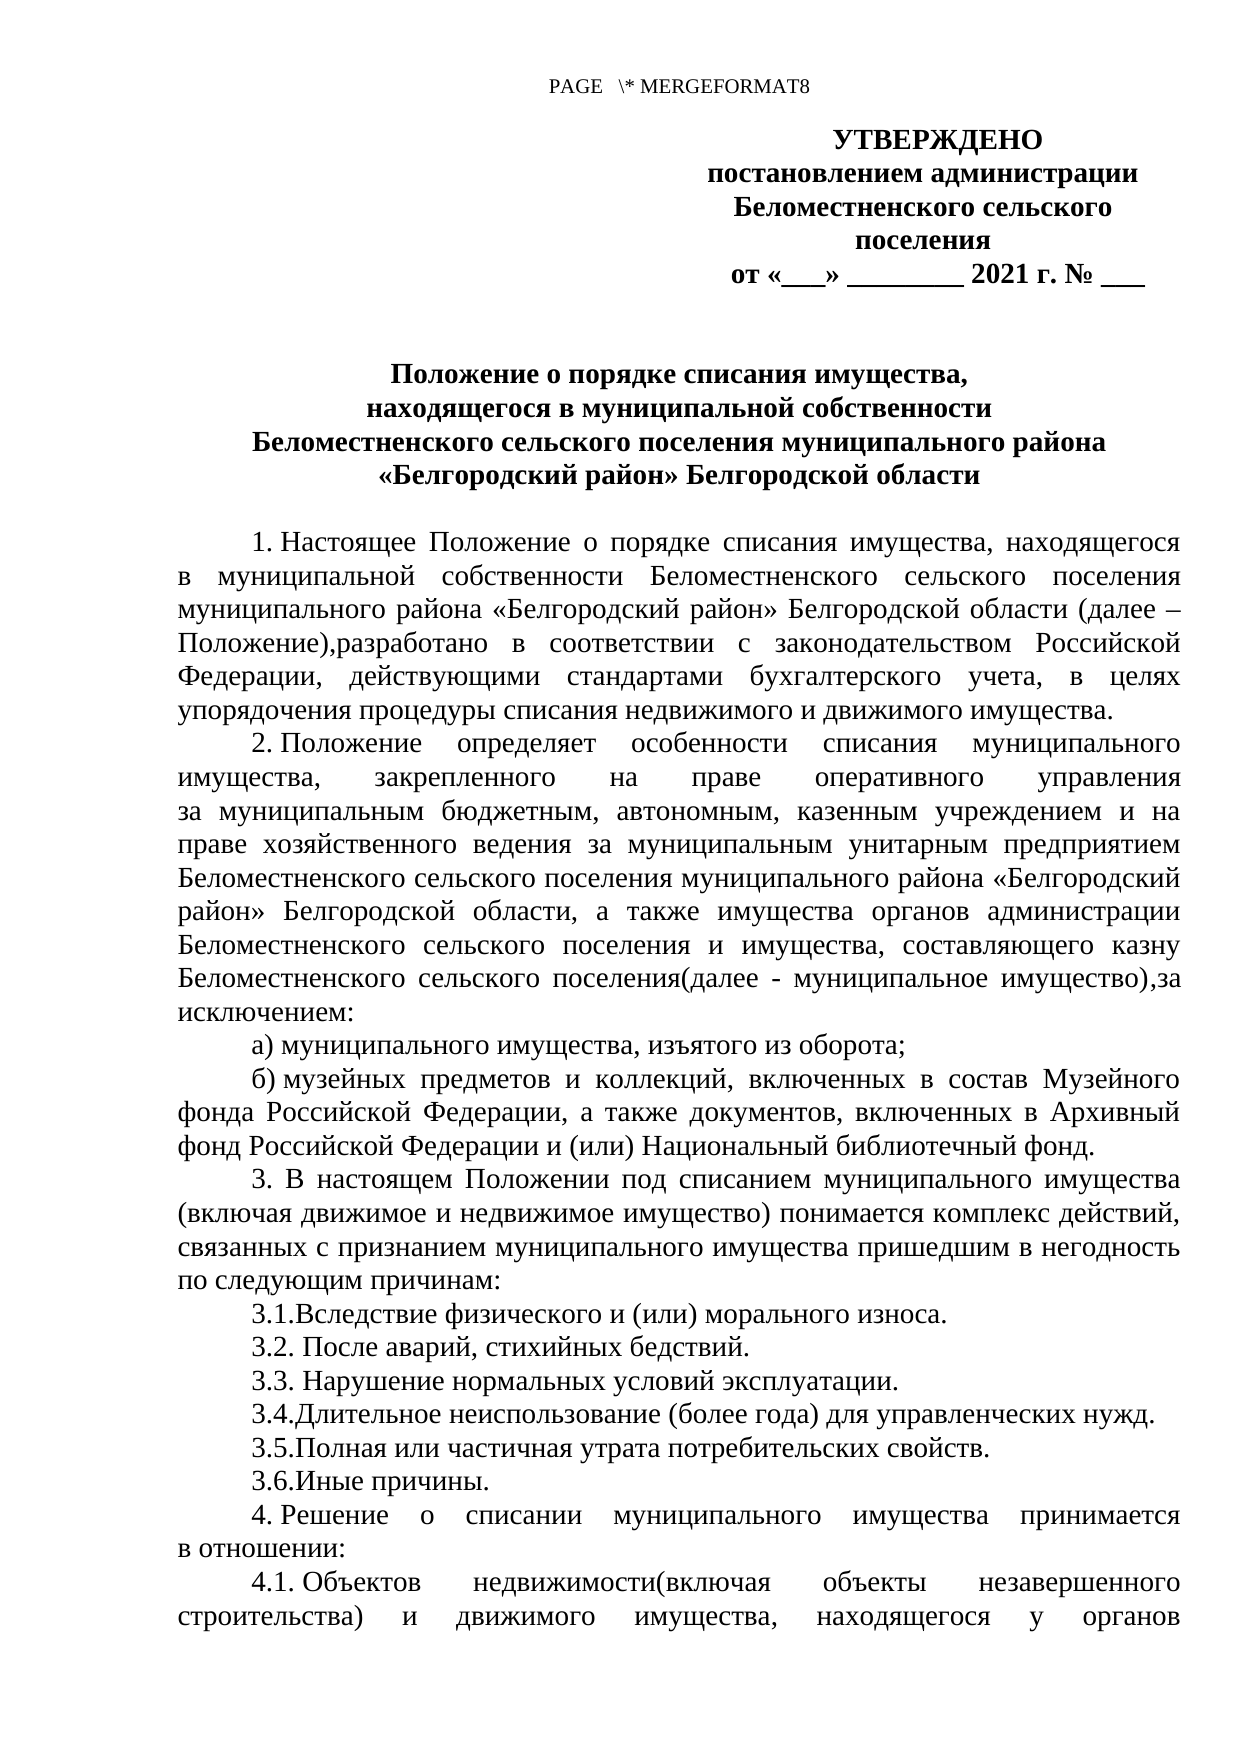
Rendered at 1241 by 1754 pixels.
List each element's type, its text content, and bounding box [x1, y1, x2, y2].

text 3.5.Полная или частичная утрата потребительских свойств. [177, 1430, 1181, 1463]
text 3.4.Длительное неиспользование (более года) для управленческих нужд. [177, 1396, 1181, 1430]
text «Белгородский район» Белгородской области [177, 457, 1181, 491]
text Положение о порядке списания имущества, [177, 357, 1181, 390]
text 3.3. Нарушение нормальных условий эксплуатации. [177, 1363, 1181, 1396]
text 2. Положение определяет особенности списания муниципального имущества, закрепленного на праве оперативного управления за муниципальным бюджетным, автономным, казенным учреждением и на праве хозяйственного ведения за муниципальным унитарным предприятием Беломестненского сельского поселения муниципального района «Белгородский район» Белгородской области, а также имущества органов администрации Беломестненского сельского поселения и имущества, составляющего казну Беломестненского сельского поселения(далее - муниципальное имущество),за исключением: [177, 726, 1181, 1027]
text 3. В настоящем Положении под списанием муниципального имущества (включая движимое и недвижимое имущество) понимается комплекс действий, связанных с признанием муниципального имущества пришедшим в негодность по следующим причинам: [177, 1162, 1181, 1296]
text 4. Решение о списании муниципального имущества принимается в отношении: [177, 1497, 1181, 1564]
text 1. Настоящее Положение о порядке списания имущества, находящегося в муниципальной собственности Беломестненского сельского поселения муниципального района «Белгородский район» Белгородской области (далее – Положение),разработано в соответствии с законодательством Российской Федерации, действующими стандартами бухгалтерского учета, в целях упорядочения процедуры списания недвижимого и движимого имущества. [177, 524, 1181, 726]
text б) музейных предметов и коллекций, включенных в состав Музейного фонда Российской Федерации, а также документов, включенных в Архивный фонд Российской Федерации и (или) Национальный библиотечный фонд. [177, 1061, 1181, 1162]
text 3.1.Вследствие физического и (или) морального износа. [177, 1296, 1181, 1329]
text а) муниципального имущества, изъятого из оборота; [177, 1027, 1181, 1061]
text Беломестненского сельского поселения [664, 189, 1181, 256]
text Беломестненского сельского поселения муниципального района [177, 424, 1181, 457]
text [177, 1564, 1181, 1631]
text находящегося в муниципальной собственности [177, 390, 1181, 424]
text 3.2. После аварий, стихийных бедствий. [177, 1329, 1181, 1363]
text от «___» ________ 2021 г. № ___ [664, 256, 1181, 289]
text 3.6.Иные причины. [177, 1463, 1181, 1497]
text УТВЕРЖДЕНО постановлением администрации [664, 122, 1181, 189]
